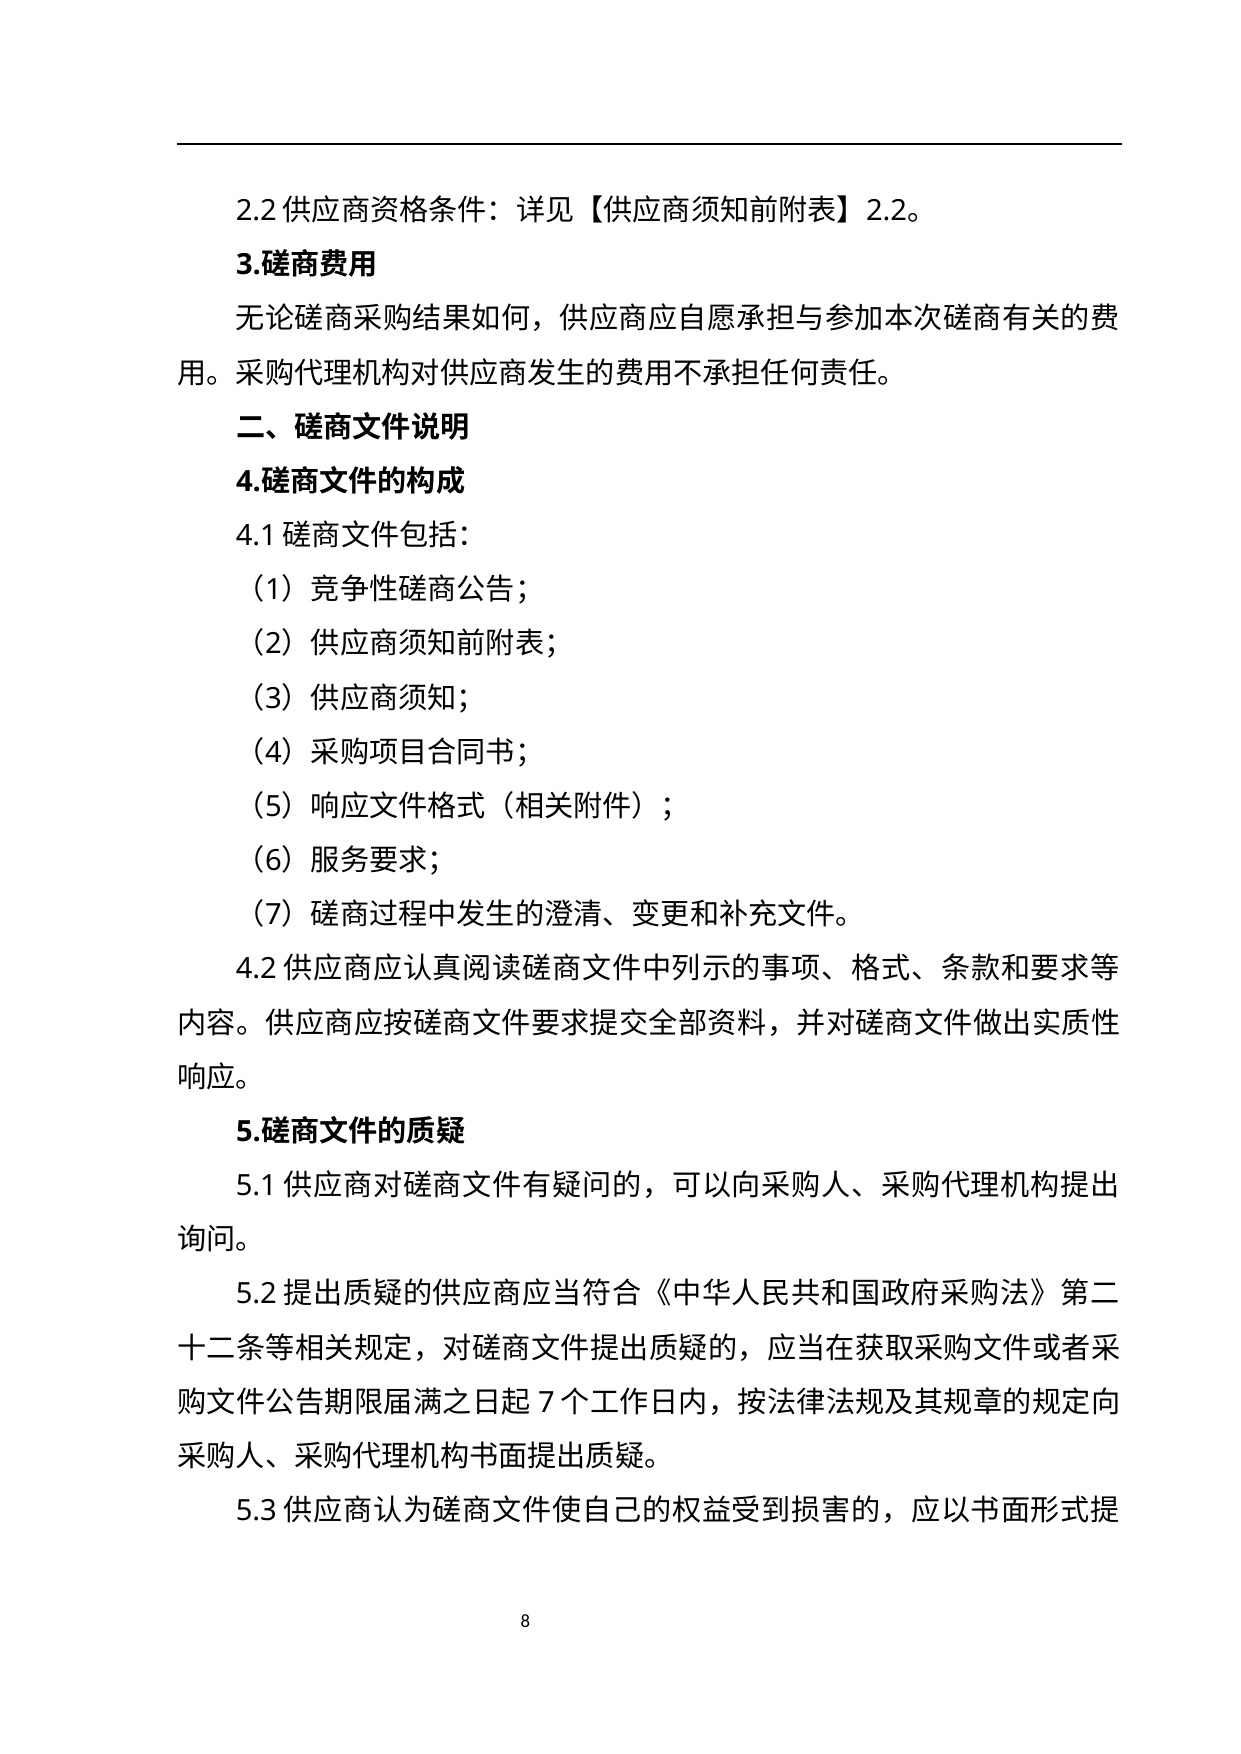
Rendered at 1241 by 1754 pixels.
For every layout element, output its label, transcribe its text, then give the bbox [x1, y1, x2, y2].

text （3）供应商须知； [177, 665, 1122, 719]
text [177, 1477, 1122, 1531]
text 4.2供应商应认真阅读磋商文件中列示的事项、格式、条款和要求等内容。供应商应按磋商文件要求提交全部资料，并对磋商文件做出实质性响应。 [177, 936, 1122, 1098]
text 二、磋商文件说明 [177, 394, 1122, 448]
text 无论磋商采购结果如何，供应商应自愿承担与参加本次磋商有关的费用。采购代理机构对供应商发生的费用不承担任何责任。 [177, 286, 1122, 394]
text 5.磋商文件的质疑 [177, 1098, 1122, 1152]
text （2）供应商须知前附表； [177, 611, 1122, 665]
text 4.磋商文件的构成 [177, 448, 1122, 502]
text （1）竞争性磋商公告； [177, 556, 1122, 611]
text （6）服务要求； [177, 827, 1122, 881]
text 4.1磋商文件包括： [177, 502, 1122, 556]
text 3.磋商费用 [177, 231, 1122, 286]
text （5）响应文件格式（相关附件）； [177, 773, 1122, 827]
text 5.1供应商对磋商文件有疑问的，可以向采购人、采购代理机构提出询问。 [177, 1152, 1122, 1261]
text （4）采购项目合同书； [177, 719, 1122, 773]
text （7）磋商过程中发生的澄清、变更和补充文件。 [177, 881, 1122, 936]
text 2.2供应商资格条件：详见【供应商须知前附表】2.2。 [177, 177, 1122, 231]
text 5.2提出质疑的供应商应当符合《中华人民共和国政府采购法》第二十二条等相关规定，对磋商文件提出质疑的，应当在获取采购文件或者采购文件公告期限届满之日起7个工作日内，按法律法规及其规章的规定向采购人、采购代理机构书面提出质疑。 [177, 1261, 1122, 1477]
